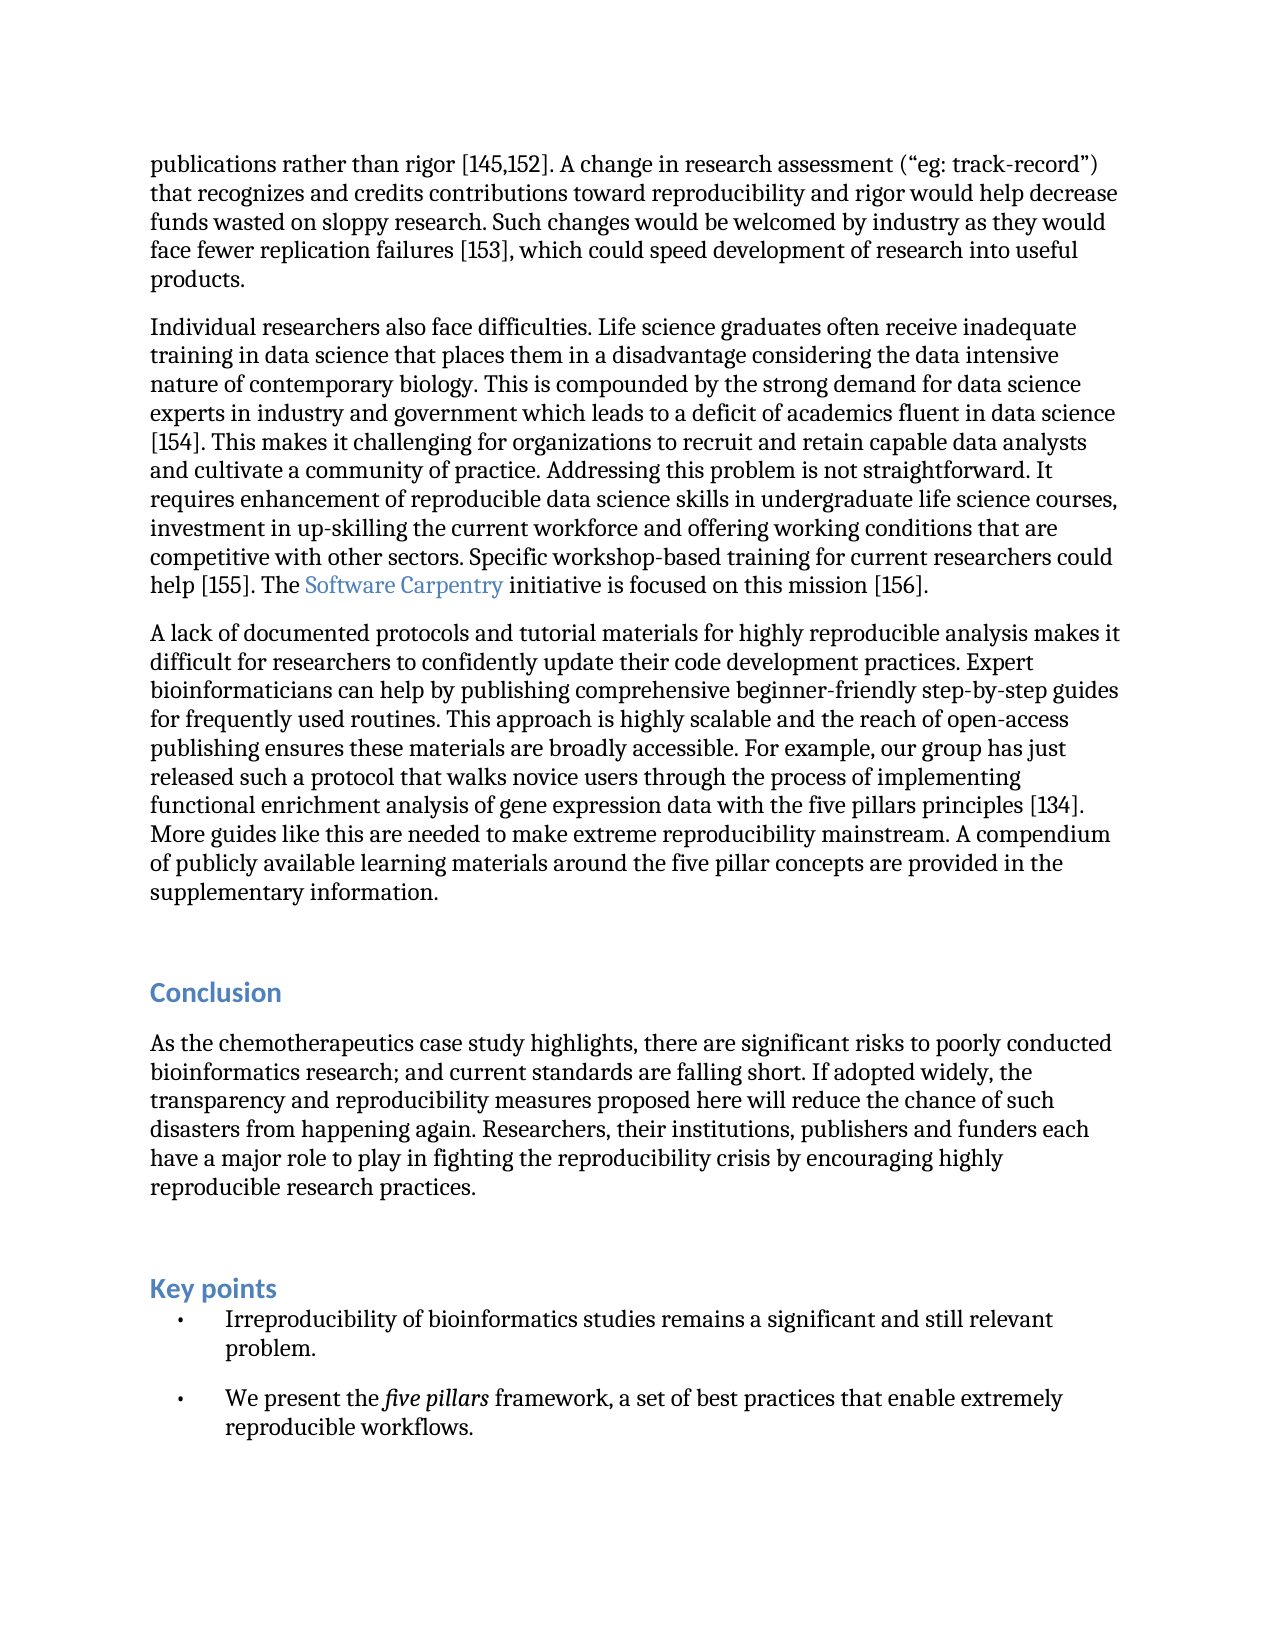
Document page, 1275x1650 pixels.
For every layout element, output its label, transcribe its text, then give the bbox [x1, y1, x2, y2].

subtitle Conclusion [150, 974, 1125, 1010]
subtitle Key points [150, 1270, 1125, 1305]
list We present the five pillars framework, a set of best practices that enable extremely reproducible workflows. [175, 1384, 1125, 1441]
text Individual researchers also face difficulties. Life science graduates often receive inadequate training in data science that places them in a disadvantage considering the data intensive nature of contemporary biology. This is compounded by the strong demand for data science experts in industry and government which leads to a deficit of academics fluent in data science [154]. This makes it challenging for organizations to recruit and retain capable data analysts and cultivate a community of practice. Addressing this problem is not straightforward. It requires enhancement of reproducible data science skills in undergraduate life science courses, investment in up-skilling the current workforce and offering working conditions that are competitive with other sectors. Specific workshop-based training for current researchers could help [155]. The Software Carpentry initiative is focused on this mission [156]. [150, 312, 1125, 600]
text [150, 150, 1125, 294]
text A lack of documented protocols and tutorial materials for highly reproducible analysis makes it difficult for researchers to confidently update their code development practices. Expert bioinformaticians can help by publishing comprehensive beginner-friendly step-by-step guides for frequently used routines. This approach is highly scalable and the reach of open-access publishing ensures these materials are broadly accessible. For example, our group has just released such a protocol that walks novice users through the process of implementing functional enrichment analysis of gene expression data with the five pillars principles [134]. More guides like this are needed to make extreme reproducibility mainstream. A compendium of publicly available learning materials around the five pillar concepts are provided in the supplementary information. [150, 619, 1125, 906]
text As the chemotherapeutics case study highlights, there are significant risks to poorly conducted bioinformatics research; and current standards are falling short. If adopted widely, the transparency and reproducibility measures proposed here will reduce the chance of such disasters from happening again. Researchers, their institutions, publishers and funders each have a major role to play in fighting the reproducibility crisis by encouraging highly reproducible research practices. [150, 1029, 1125, 1201]
list Irreproducibility of bioinformatics studies remains a significant and still relevant problem. [175, 1305, 1125, 1363]
